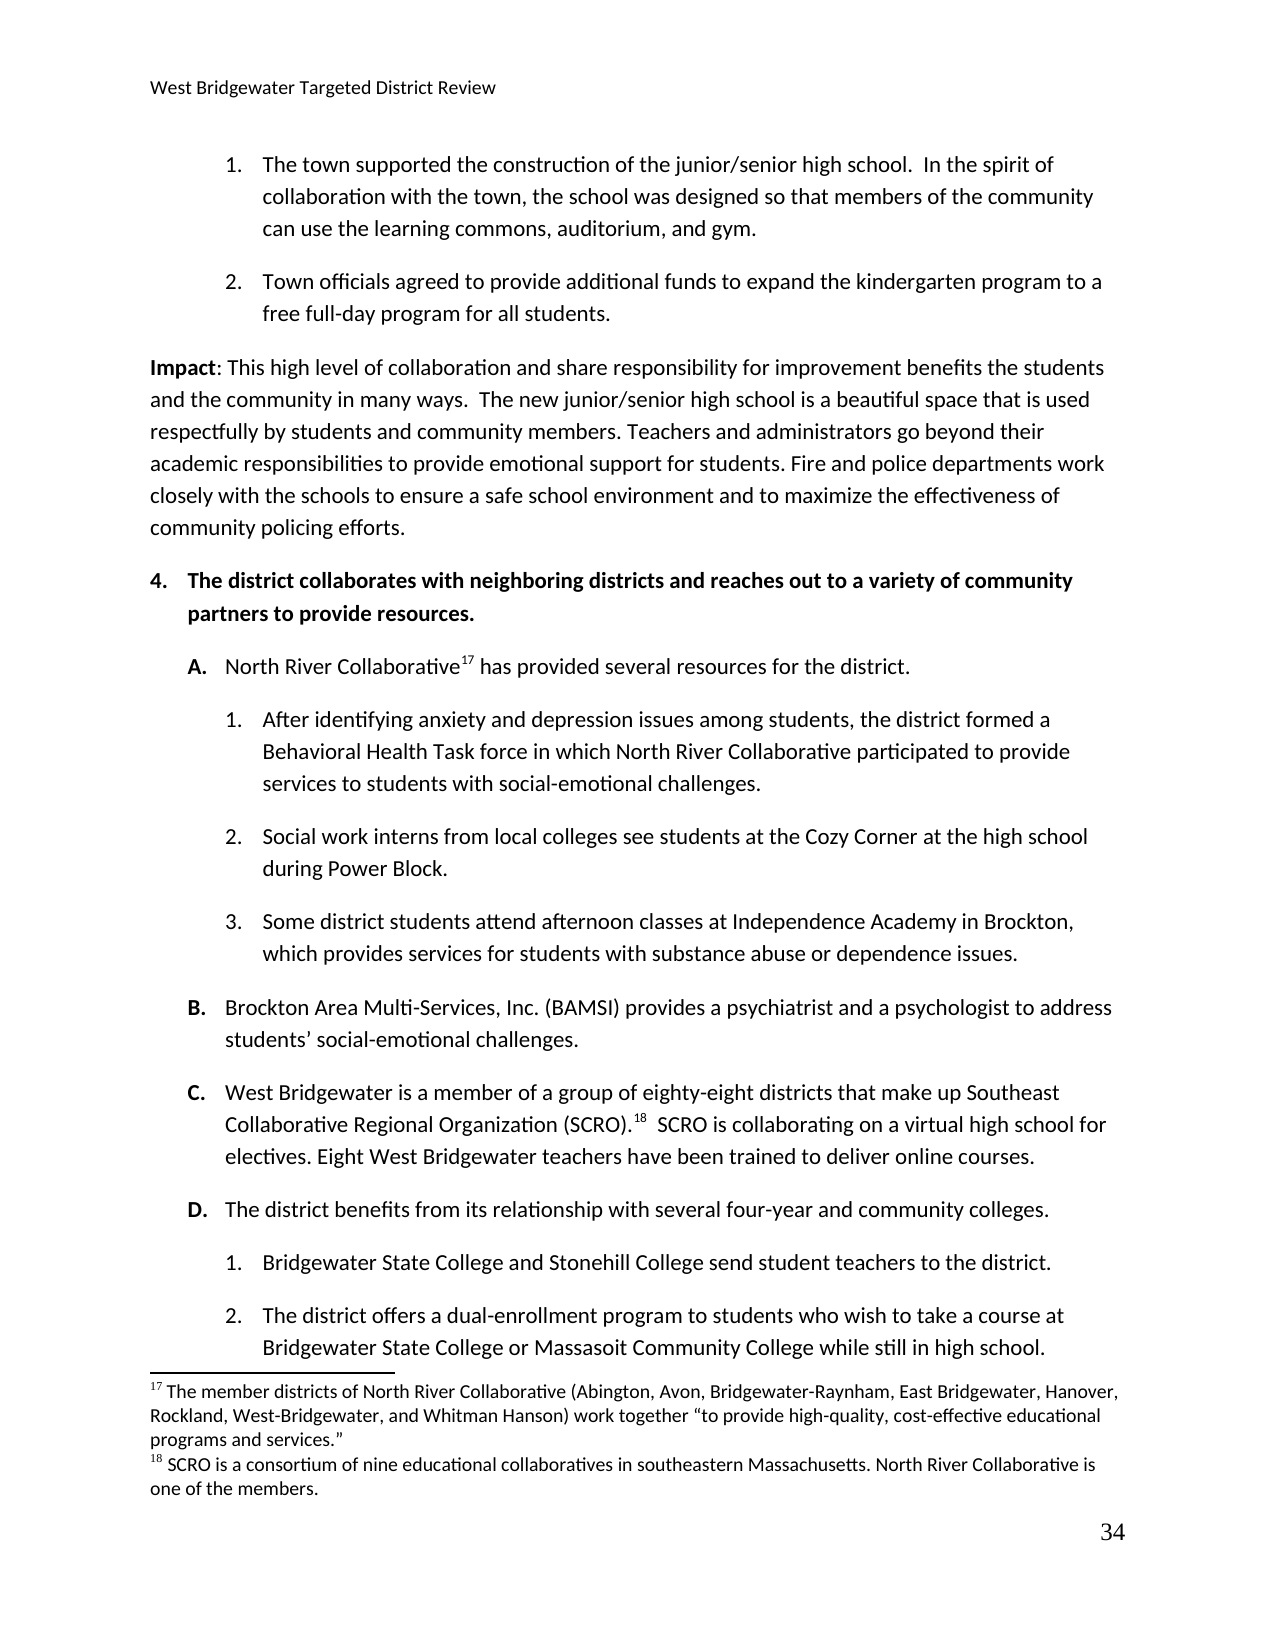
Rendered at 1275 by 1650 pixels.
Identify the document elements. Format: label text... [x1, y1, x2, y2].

list Some district students attend afternoon classes at Independence Academy in Brockton, which provides services for students with substance abuse or dependence issues. [225, 907, 1125, 968]
list Bridgewater State College and Stonehill College send student teachers to the district. [225, 1248, 1125, 1276]
text 4. The district collaborates with neighboring districts and reaches out to a variety of community partners to provide resources. [150, 567, 1125, 627]
text Impact: This high level of collaboration and share responsibility for improvement benefits the students and the community in many ways. The new junior/senior high school is a beautiful space that is used respectfully by students and community members. Teachers and administrators go beyond their academic responsibilities to provide emotional support for students. Fire and police departments work closely with the schools to ensure a safe school environment and to maximize the effectiveness of community policing efforts. [150, 353, 1125, 542]
list After identifying anxiety and depression issues among students, the district formed a Behavioral Health Task force in which North River Collaborative participated to provide services to students with social-emotional challenges. [225, 705, 1125, 797]
list The town supported the construction of the junior/senior high school. In the spirit of collaboration with the town, the school was designed so that members of the community can use the learning commons, auditorium, and gym. [225, 150, 1125, 242]
text A. North River Collaborative has provided several resources for the district. [187, 652, 1125, 680]
list West Bridgewater is a member of a group of eighty-eight districts that make up Southeast Collaborative Regional Organization (SCRO). SCRO is collaborating on a virtual high school for electives. Eight West Bridgewater teachers have been trained to deliver online courses. [187, 1078, 1125, 1170]
list B. Brockton Area Multi-Services, Inc. (BAMSI) provides a psychiatrist and a psychologist to address students’ social-emotional challenges. [187, 993, 1125, 1053]
list The district benefits from its relationship with several four-year and community colleges. [187, 1195, 1125, 1223]
list Social work interns from local colleges see students at the Cozy Corner at the high school during Power Block. [225, 822, 1125, 882]
list Town officials agreed to provide additional funds to expand the kindergarten program to a free full-day program for all students. [225, 267, 1125, 328]
list The district offers a dual-enrollment program to students who wish to take a course at Bridgewater State College or Massasoit Community College while still in high school. [225, 1301, 1125, 1361]
